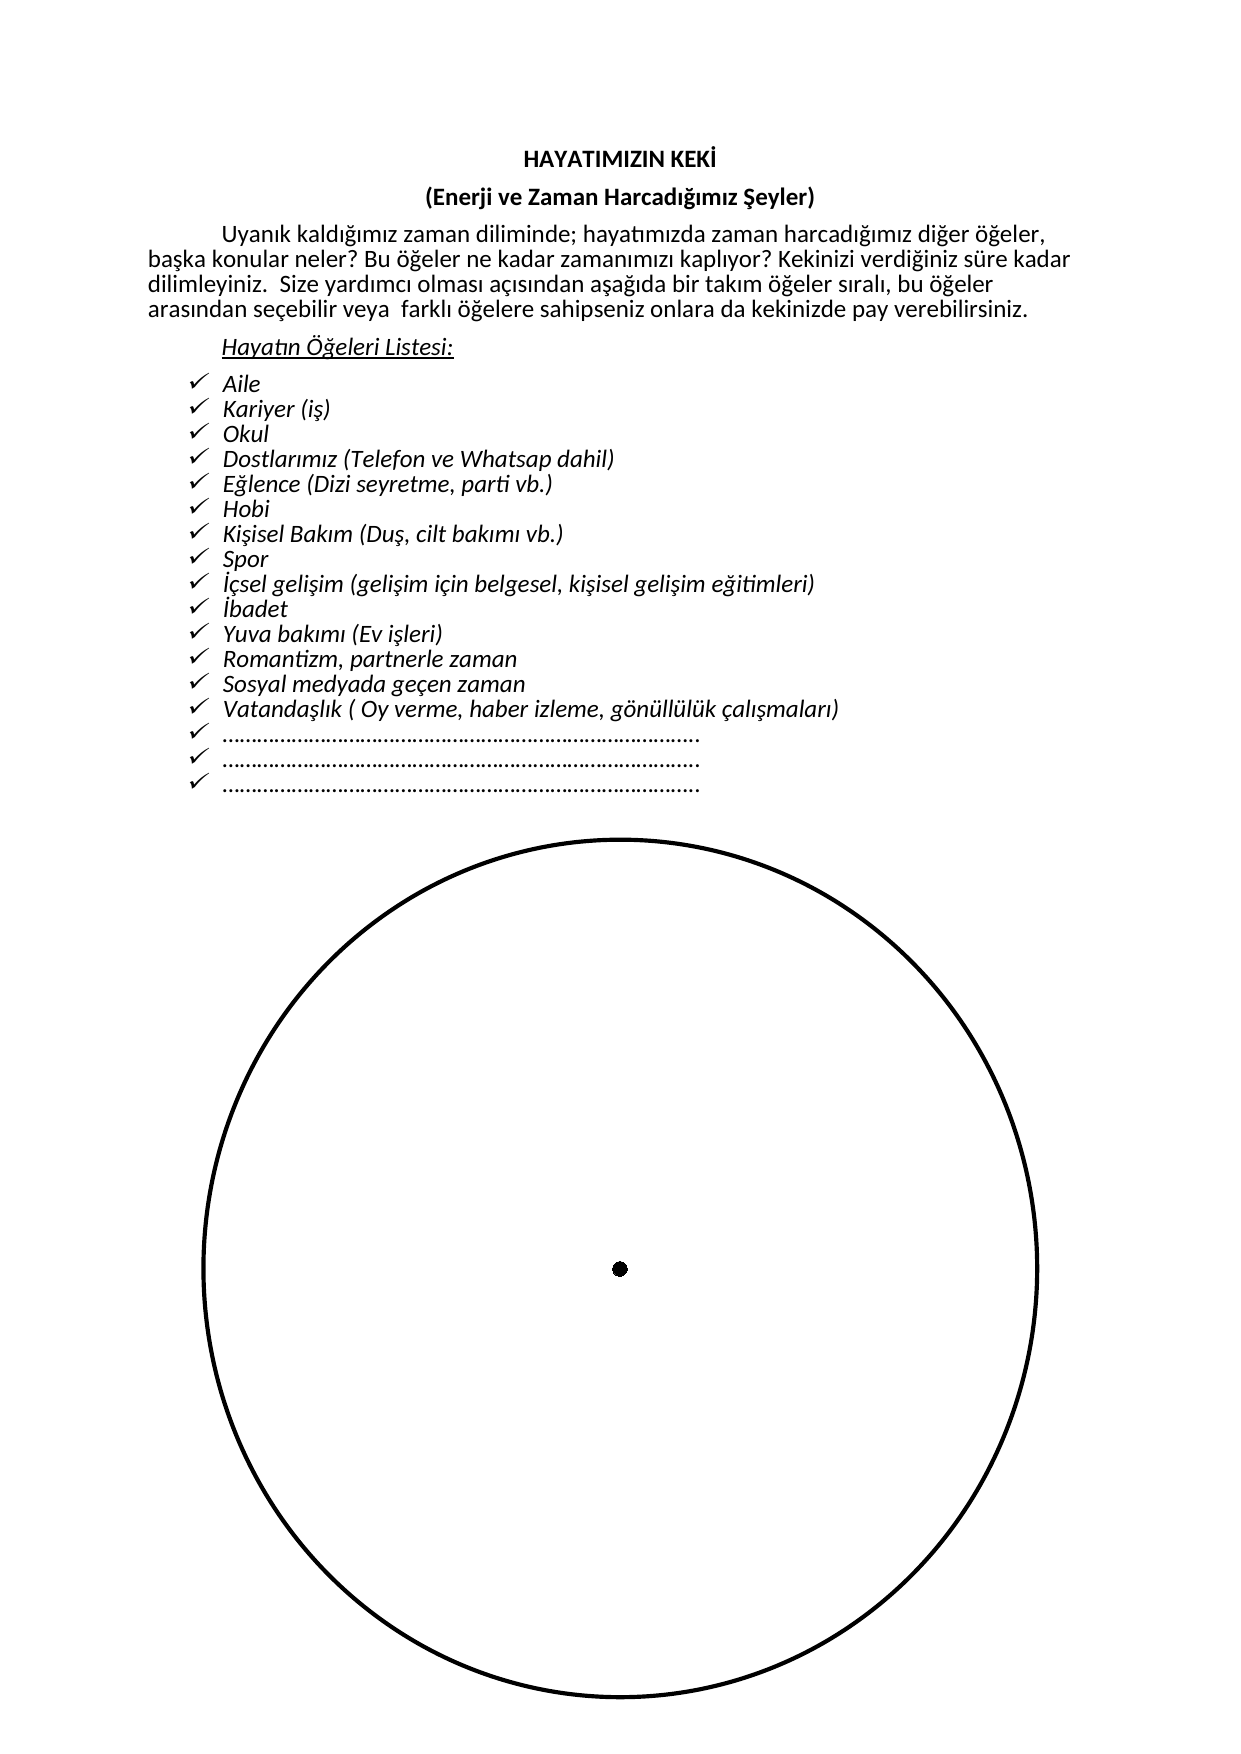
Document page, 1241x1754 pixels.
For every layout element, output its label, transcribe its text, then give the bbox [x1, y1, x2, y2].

list Vatandaşlık ( Oy verme, haber izleme, gönüllülük çalışmaları) [185, 698, 1093, 723]
list Dostlarımız (Telefon ve Whatsap dahil) [185, 448, 1093, 473]
list ……………………………………………………………………….. [185, 748, 1093, 773]
list İçsel gelişim (gelişim için belgesel, kişisel gelişim eğitimleri) [185, 573, 1093, 598]
text Hayatın Öğeleri Listesi: [148, 335, 1093, 360]
list Kişisel Bakım (Duş, cilt bakımı vb.) [185, 523, 1093, 548]
list Okul [185, 423, 1093, 448]
list Hobi [185, 498, 1093, 523]
list Yuva bakımı (Ev işleri) [185, 623, 1093, 648]
list ……………………………………………………………………….. [185, 723, 1093, 748]
list Spor [185, 548, 1093, 573]
list Sosyal medyada geçen zaman [185, 673, 1093, 698]
list Kariyer (iş) [185, 398, 1093, 423]
text HAYATIMIZIN KEKİ [148, 148, 1093, 173]
list İbadet [185, 598, 1093, 623]
text (Enerji ve Zaman Harcadığımız Şeyler) [148, 185, 1093, 210]
list Aile [185, 373, 1093, 398]
text Uyanık kaldığımız zaman diliminde; hayatımızda zaman harcadığımız diğer öğeler, başka konular neler? Bu öğeler ne kadar zamanımızı kaplıyor? Kekinizi verdiğiniz süre kadar dilimleyiniz. Size yardımcı olması açısından aşağıda bir takım öğeler sıralı, bu öğeler arasından seçebilir veya farklı öğelere sahipseniz onlara da kekinizde pay verebilirsiniz. [148, 223, 1093, 323]
list ……………………………………………………………………….. [185, 773, 1093, 798]
list Eğlence (Dizi seyretme, parti vb.) [185, 473, 1093, 498]
list Romantizm, partnerle zaman [185, 648, 1093, 673]
